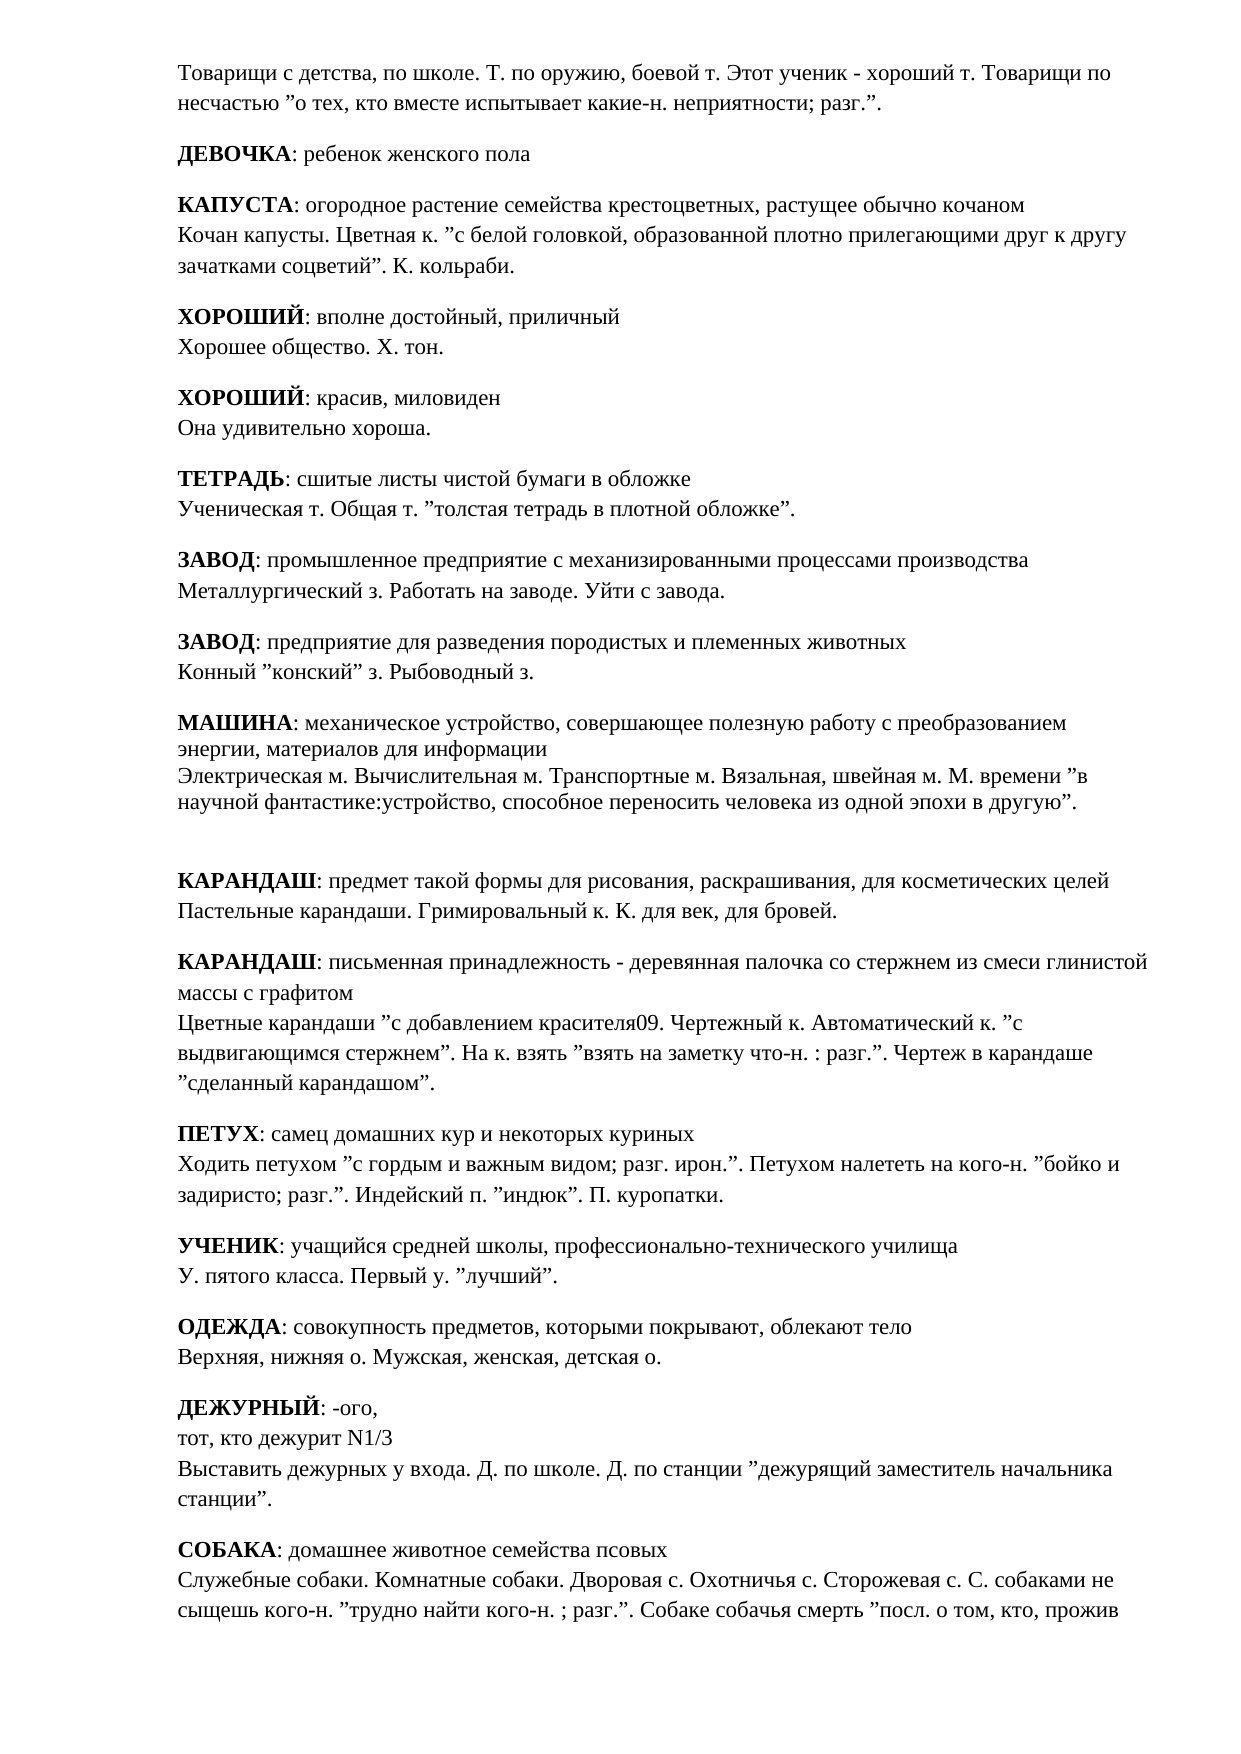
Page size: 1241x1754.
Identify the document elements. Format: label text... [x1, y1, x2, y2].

text КАРАНДАШ: предмет такой формы для рисования, раскрашивания, для косметических целей Пастельные карандаши. Гримировальный к. К. для век, для бровей. [177, 867, 1152, 924]
text КАРАНДАШ: письменная принадлежность - деревянная палочка со стержнем из смеси глинистой массы с графитом Цветные карандаши ”с добавлением красителя09. Чертежный к. Автоматический к. ”с выдвигающимся стержнем”. На к. взять ”взять на заметку что-н. : разг.”. Чертеж в карандаше ”сделанный карандашом”. [177, 948, 1152, 1096]
text УЧЕНИК: учащийся средней школы, профессионально-технического училища У. пятого класса. Первый у. ”лучший”. [177, 1232, 1152, 1288]
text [177, 1536, 1152, 1623]
text ЗАВОД: промышленное предприятие с механизированными процессами производства Металлургический з. Работать на заводе. Уйти с завода. [177, 547, 1152, 603]
text КАПУСТА: огородное растение семейства крестоцветных, растущее обычно кочаном Кочан капусты. Цветная к. ”с белой головкой, образованной плотно прилегающими друг к другу зачатками соцветий”. К. кольраби. [177, 191, 1152, 278]
text ДЕВОЧКА: ребенок женского пола [177, 140, 1152, 167]
text МАШИНА: механическое устройство, совершающее полезную работу с преобразованием энергии, материалов для информации Электрическая м. Вычислительная м. Транспортные м. Вязальная, швейная м. М. времени ”в научной фантастике:устройство, способное переносить человека из одной эпохи в другую”. [177, 709, 1152, 814]
text ТЕТРАДЬ: сшитые листы чистой бумаги в обложке Ученическая т. Общая т. ”толстая тетрадь в плотной обложке”. [177, 465, 1152, 522]
text ЗАВОД: предприятие для разведения породистых и племенных животных Конный ”конский” з. Рыбоводный з. [177, 628, 1152, 684]
text ХОРОШИЙ: вполне достойный, приличный Хорошее общество. Х. тон. [177, 303, 1152, 359]
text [177, 59, 1152, 116]
text ХОРОШИЙ: красив, миловиден Она удивительно хороша. [177, 384, 1152, 441]
text ДЕЖУРНЫЙ: -ого, тот, кто дежурит N1/3 Выставить дежурных у входа. Д. по школе. Д. по станции ”дежурящий заместитель начальника станции”. [177, 1394, 1152, 1511]
text ОДЕЖДА: совокупность предметов, которыми покрывают, облекают тело Верхняя, нижняя о. Мужская, женская, детская о. [177, 1313, 1152, 1369]
text ПЕТУХ: самец домашних кур и некоторых куриных Ходить петухом ”с гордым и важным видом; разг. ирон.”. Петухом налететь на кого-н. ”бойко и задиристо; разг.”. Индейский п. ”индюк”. П. куропатки. [177, 1120, 1152, 1207]
